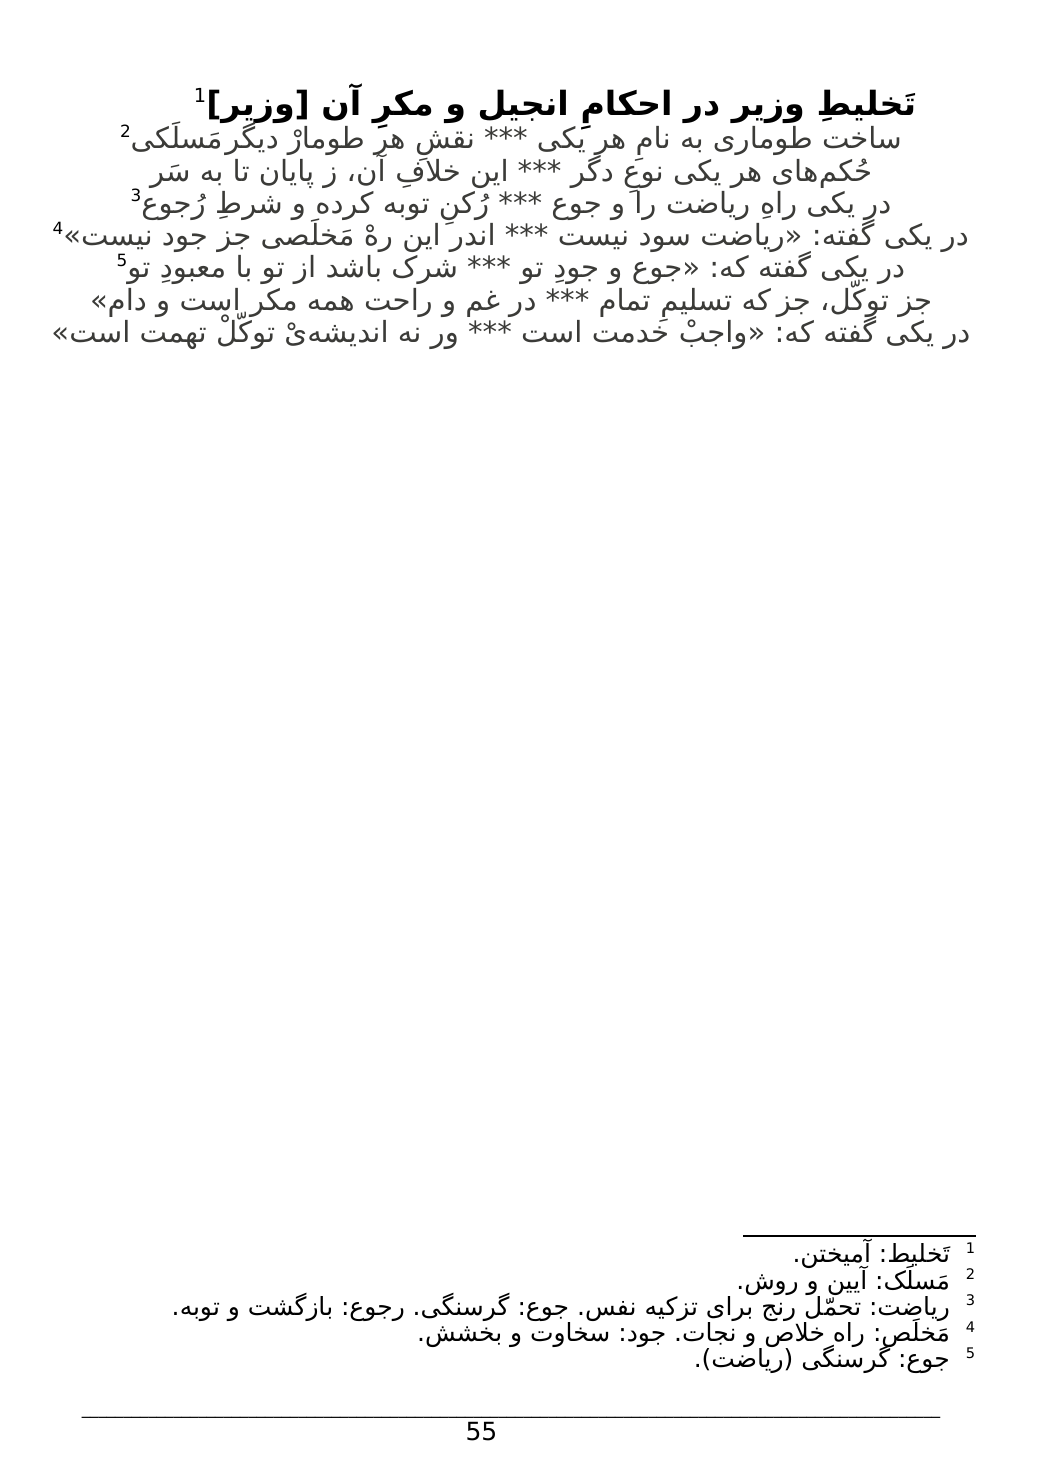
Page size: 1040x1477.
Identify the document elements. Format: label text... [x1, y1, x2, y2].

text ساخت طوماری به نامِ هر یکی *** نقشِ هر طومارْ دیگر مَسلَکی [47, 123, 975, 155]
text در یکی گفته که: «جوع و جودِ تو *** شرک باشد از تو با معبودِ تو [47, 252, 975, 284]
text در یکی گفته که: «واجبْ خدمت است *** ور نه اندیشه‌یْ توکّلْ تهمت است‏» [47, 316, 975, 348]
text جز توکّل، جز که تسلیمِ تمام *** در غم و راحت همه مکر است و دام‏» [47, 284, 975, 316]
text در یکی راهِ ریاضت را و جوع *** رُکنِ توبه کرده و شرطِ رُجوع‏ [47, 188, 975, 220]
text حُکم‌های هر یکی نوعِ دگر *** این خلافِ آن، ز پایان تا به سَر [47, 155, 975, 188]
text در یکی گفته: «ریاضت سود نیست *** اندر این رهْ مَخلَصی جز جود نیست‏» [47, 220, 975, 252]
subtitle تَخلیطِ وزیر در احکامِ انجیل‏ و مکرِ آن [وزیر] [106, 84, 916, 123]
